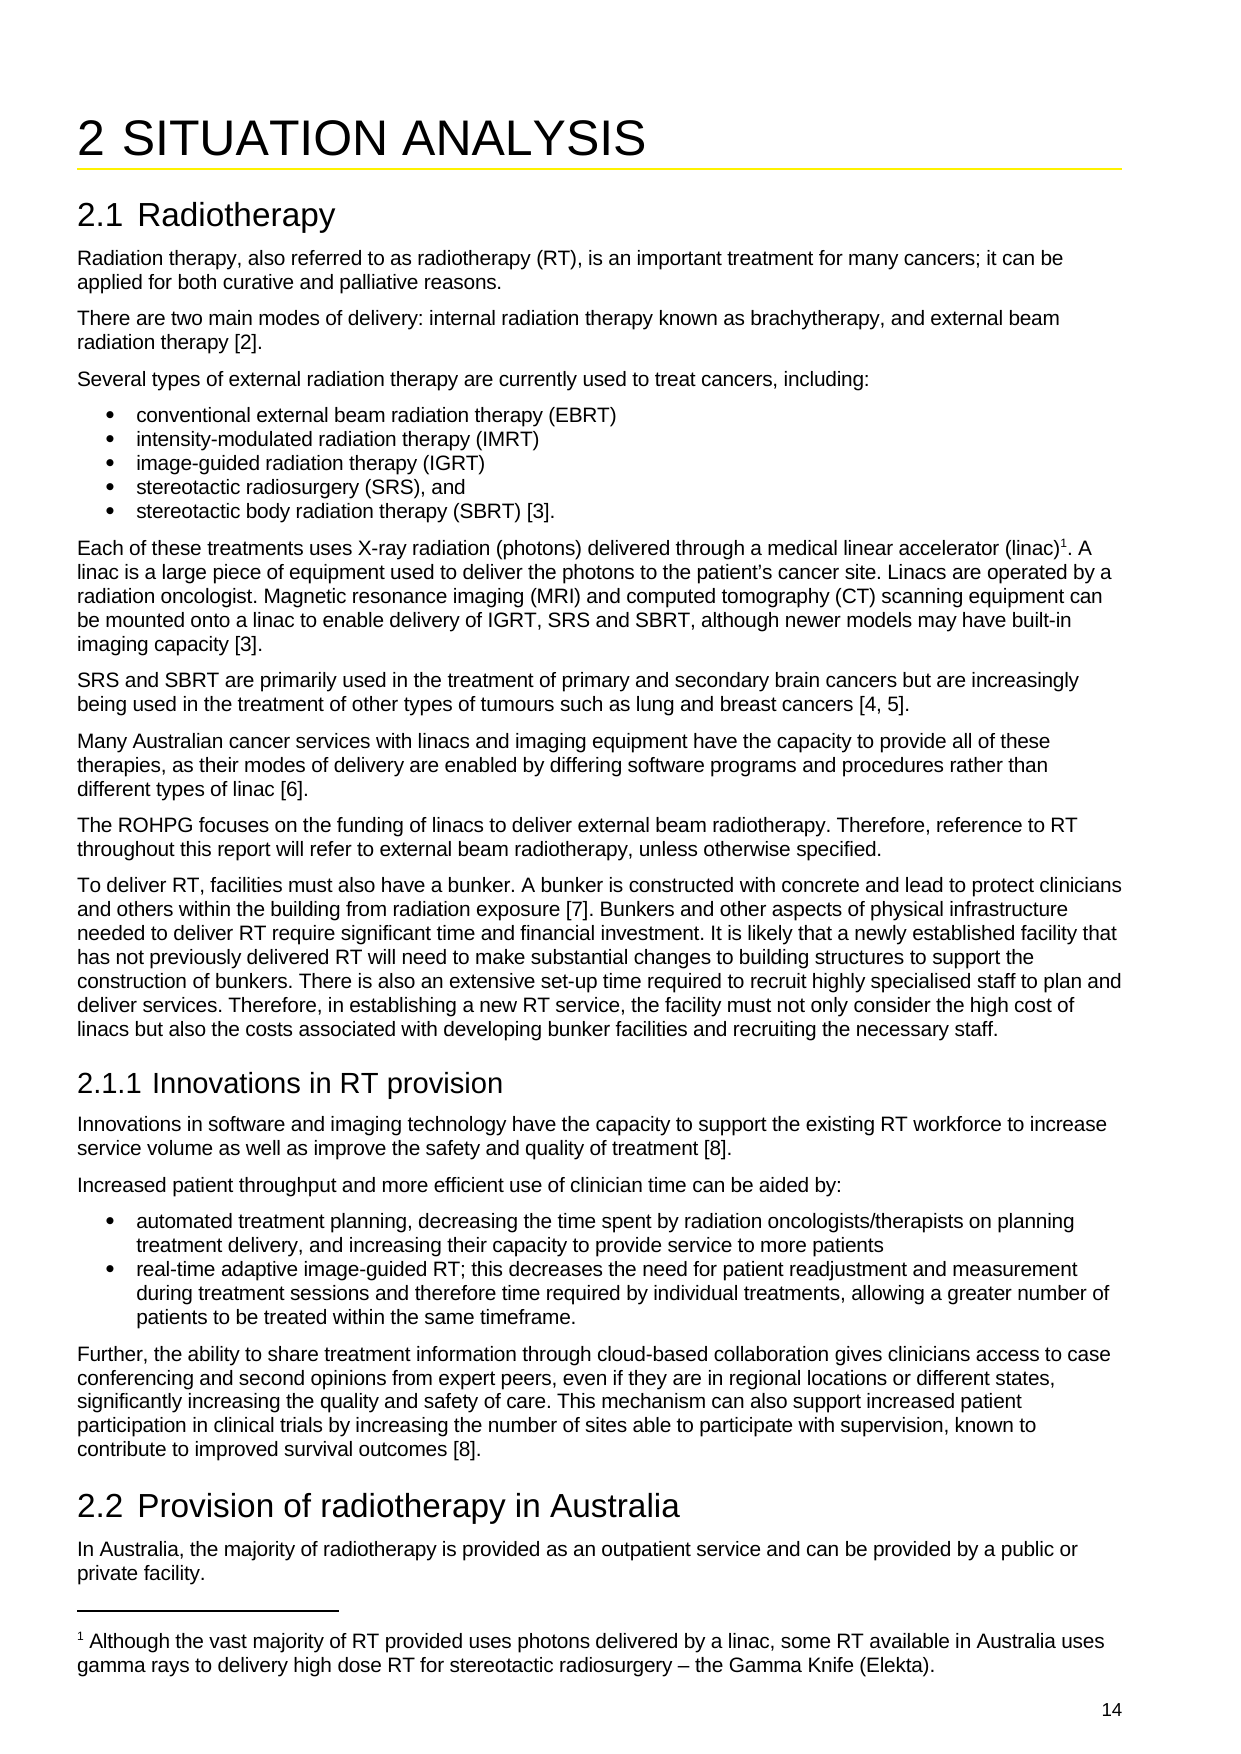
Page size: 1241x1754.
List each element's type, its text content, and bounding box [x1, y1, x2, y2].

list stereotactic radiosurgery (SRS), and [106, 475, 1122, 499]
list image-guided radiation therapy (IGRT) [106, 451, 1122, 475]
list real-time adaptive image-guided RT; this decreases the need for patient readjustment and measurement during treatment sessions and therefore time required by individual treatments, allowing a greater number of patients to be treated within the same timeframe. [106, 1257, 1122, 1329]
text Many Australian cancer services with linacs and imaging equipment have the capacity to provide all of these therapies, as their modes of delivery are enabled by differing software programs and procedures rather than different types of linac . [77, 728, 1122, 800]
text In Australia, the majority of radiotherapy is provided as an outpatient service and can be provided by a public or private facility. [77, 1537, 1122, 1585]
subtitle Innovations in RT provision [77, 1066, 1122, 1099]
list automated treatment planning, decreasing the time spent by radiation oncologists/therapists on planning treatment delivery, and increasing their capacity to provide service to more patients [106, 1209, 1122, 1257]
text SRS and SBRT are primarily used in the treatment of primary and secondary brain cancers but are increasingly being used in the treatment of other types of tumours such as lung and breast cancers . [77, 668, 1122, 716]
text Several types of external radiation therapy are currently used to treat cancers, including: [77, 366, 1122, 390]
text The ROHPG focuses on the funding of linacs to deliver external beam radiotherapy. Therefore, reference to RT throughout this report will refer to external beam radiotherapy, unless otherwise specified. [77, 813, 1122, 861]
list intensity-modulated radiation therapy (IMRT) [106, 427, 1122, 451]
subtitle Situation analysis [77, 108, 1122, 168]
text To deliver RT, facilities must also have a bunker. A bunker is constructed with concrete and lead to protect clinicians and others within the building from radiation exposure . Bunkers and other aspects of physical infrastructure needed to deliver RT require significant time and financial investment. It is likely that a newly established facility that has not previously delivered RT will need to make substantial changes to building structures to support the construction of bunkers. There is also an extensive set-up time required to recruit highly specialised staff to plan and deliver services. Therefore, in establishing a new RT service, the facility must not only consider the high cost of linacs but also the costs associated with developing bunker facilities and recruiting the necessary staff. [77, 873, 1122, 1041]
text Each of these treatments uses X-ray radiation (photons) delivered through a medical linear accelerator (linac). A linac is a large piece of equipment used to deliver the photons to the patient’s cancer site. Linacs are operated by a radiation oncologist. Magnetic resonance imaging (MRI) and computed tomography (CT) scanning equipment can be mounted onto a linac to enable delivery of IGRT, SRS and SBRT, although newer models may have built-in imaging capacity . [77, 536, 1122, 656]
list conventional external beam radiation therapy (EBRT) [106, 403, 1122, 427]
list stereotactic body radiation therapy (SBRT) . [106, 499, 1122, 523]
text Radiation therapy, also referred to as radiotherapy (RT), is an important treatment for many cancers; it can be applied for both curative and palliative reasons. [77, 246, 1122, 293]
subtitle Provision of radiotherapy in Australia [77, 1486, 1122, 1524]
text Increased patient throughput and more efficient use of clinician time can be aided by: [77, 1172, 1122, 1196]
text There are two main modes of delivery: internal radiation therapy known as brachytherapy, and external beam radiation therapy . [77, 306, 1122, 354]
text Innovations in software and imaging technology have the capacity to support the existing RT workforce to increase service volume as well as improve the safety and quality of treatment . [77, 1112, 1122, 1160]
text Further, the ability to share treatment information through cloud-based collaboration gives clinicians access to case conferencing and second opinions from expert peers, even if they are in regional locations or different states, significantly increasing the quality and safety of care. This mechanism can also support increased patient participation in clinical trials by increasing the number of sites able to participate with supervision, known to contribute to improved survival outcomes . [77, 1341, 1122, 1461]
subtitle Radiotherapy [77, 195, 1122, 233]
